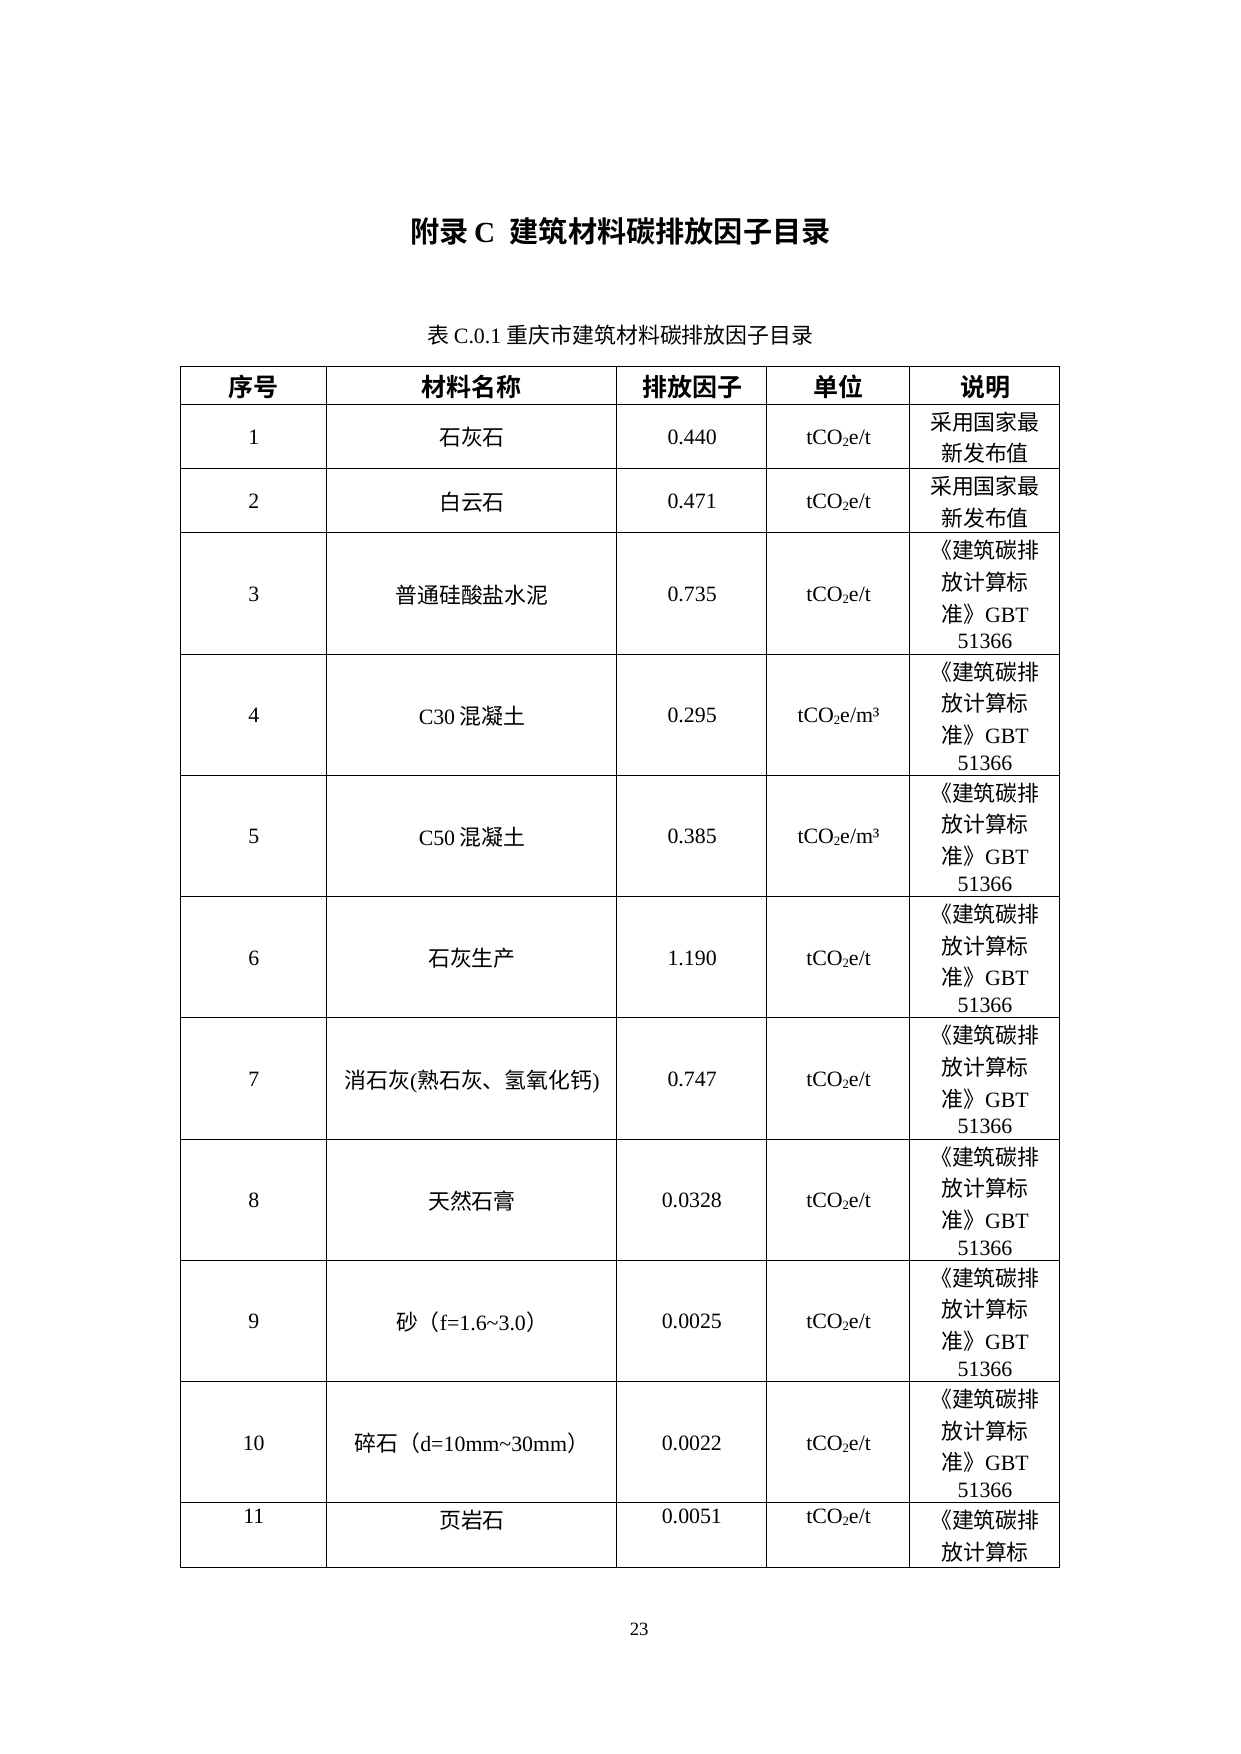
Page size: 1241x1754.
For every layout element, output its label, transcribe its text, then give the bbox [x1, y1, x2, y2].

table_cell 石灰石 [327, 405, 616, 468]
table_cell tCO2e/t [767, 1018, 909, 1138]
table_cell 《建筑碳排放计算标准》GBT 51366 [910, 533, 1059, 653]
text 表C.0.1 重庆市建筑材料碳排放因子目录 [187, 318, 1053, 350]
table_cell 《建筑碳排放计算标准》GBT 51366 [910, 1018, 1059, 1138]
table_cell 《建筑碳排放计算标准》GBT 51366 [910, 655, 1059, 775]
table_cell [181, 533, 326, 653]
table_cell 《建筑碳排放计算标准》GBT 51366 [910, 1382, 1059, 1502]
table_cell tCO2e/t [767, 1382, 909, 1502]
table_cell [181, 776, 326, 896]
table_cell 页岩石 [327, 1503, 616, 1567]
table_header 单位 [767, 367, 909, 403]
table_cell 0.471 [617, 469, 766, 532]
table_cell 普通硅酸盐水泥 [327, 533, 616, 653]
table_cell 1.190 [617, 897, 766, 1017]
table_cell [181, 405, 326, 468]
table_cell 白云石 [327, 469, 616, 532]
table_cell [181, 1018, 326, 1138]
table_cell 0.0025 [617, 1261, 766, 1381]
table_cell 采用国家最新发布值 [910, 405, 1059, 468]
table_header 排放因子 [617, 367, 766, 403]
table_cell [181, 1140, 326, 1260]
list 附录C 建筑材料碳排放因子目录 [187, 197, 1053, 262]
table_cell 0.735 [617, 533, 766, 653]
table_cell 石灰生产 [327, 897, 616, 1017]
table_cell 采用国家最新发布值 [910, 469, 1059, 532]
table_cell tCO2e/t [767, 469, 909, 532]
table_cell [910, 1503, 1059, 1567]
table_cell 《建筑碳排放计算标准》GBT 51366 [910, 897, 1059, 1017]
table_cell tCO2e/t [767, 1140, 909, 1260]
table_cell 消石灰(熟石灰、氢氧化钙) [327, 1018, 616, 1138]
table_cell [181, 469, 326, 532]
table_cell tCO2e/m³ [767, 655, 909, 775]
table_cell 0.295 [617, 655, 766, 775]
table_cell 0.0051 [617, 1503, 766, 1567]
table_header 材料名称 [327, 367, 616, 403]
table_cell 0.385 [617, 776, 766, 896]
table_cell tCO2e/m³ [767, 776, 909, 896]
table_cell tCO2e/t [767, 897, 909, 1017]
table_cell 《建筑碳排放计算标准》GBT 51366 [910, 1140, 1059, 1260]
table_cell tCO2e/t [767, 1261, 909, 1381]
table_cell tCO2e/t [767, 1503, 909, 1567]
table_cell 《建筑碳排放计算标准》GBT 51366 [910, 776, 1059, 896]
table_cell 碎石（d=10mm~30mm） [327, 1382, 616, 1502]
table_cell [181, 897, 326, 1017]
table_cell [181, 1261, 326, 1381]
table_cell tCO2e/t [767, 533, 909, 653]
table_cell [181, 1382, 326, 1502]
table_cell 《建筑碳排放计算标准》GBT 51366 [910, 1261, 1059, 1381]
table_header 说明 [910, 367, 1059, 403]
table_header 序号 [181, 367, 326, 403]
table_cell 天然石膏 [327, 1140, 616, 1260]
table_cell C50混凝土 [327, 776, 616, 896]
table_cell 0.747 [617, 1018, 766, 1138]
table_cell 0.0328 [617, 1140, 766, 1260]
table_cell 砂（f=1.6~3.0） [327, 1261, 616, 1381]
table_cell [181, 655, 326, 775]
table_cell 0.440 [617, 405, 766, 468]
table_cell C30混凝土 [327, 655, 616, 775]
table_cell [181, 1503, 326, 1567]
table_cell tCO2e/t [767, 405, 909, 468]
table_cell 0.0022 [617, 1382, 766, 1502]
